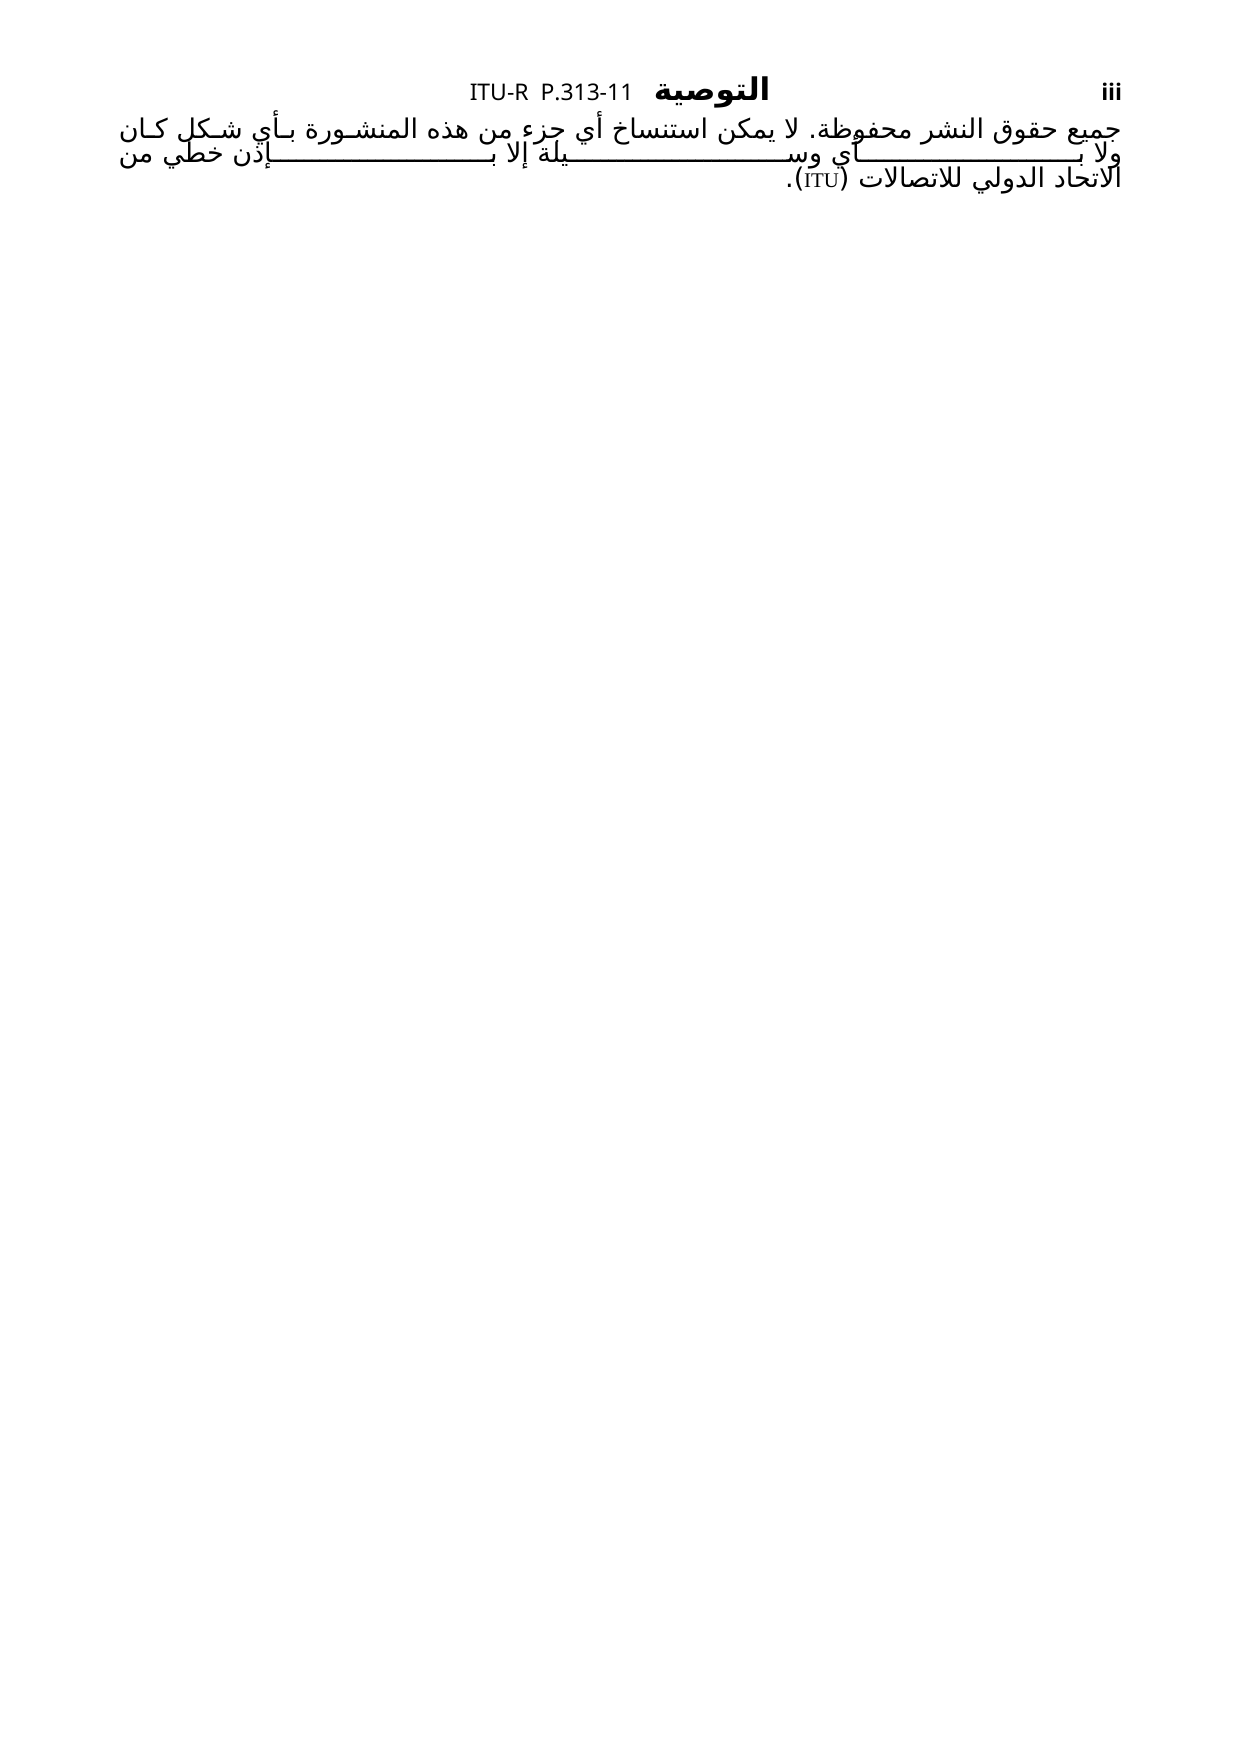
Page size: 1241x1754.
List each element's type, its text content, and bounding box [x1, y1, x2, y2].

text جميع حقوق النشر محفوظة. لا يمكن استنساخ أي جزء من هذه المنشورة بأي شكل كان ولا بأي وسيلة إلا بإذن خطي من الاتحاد الدولي للاتصالات (ITU). [118, 118, 1122, 194]
